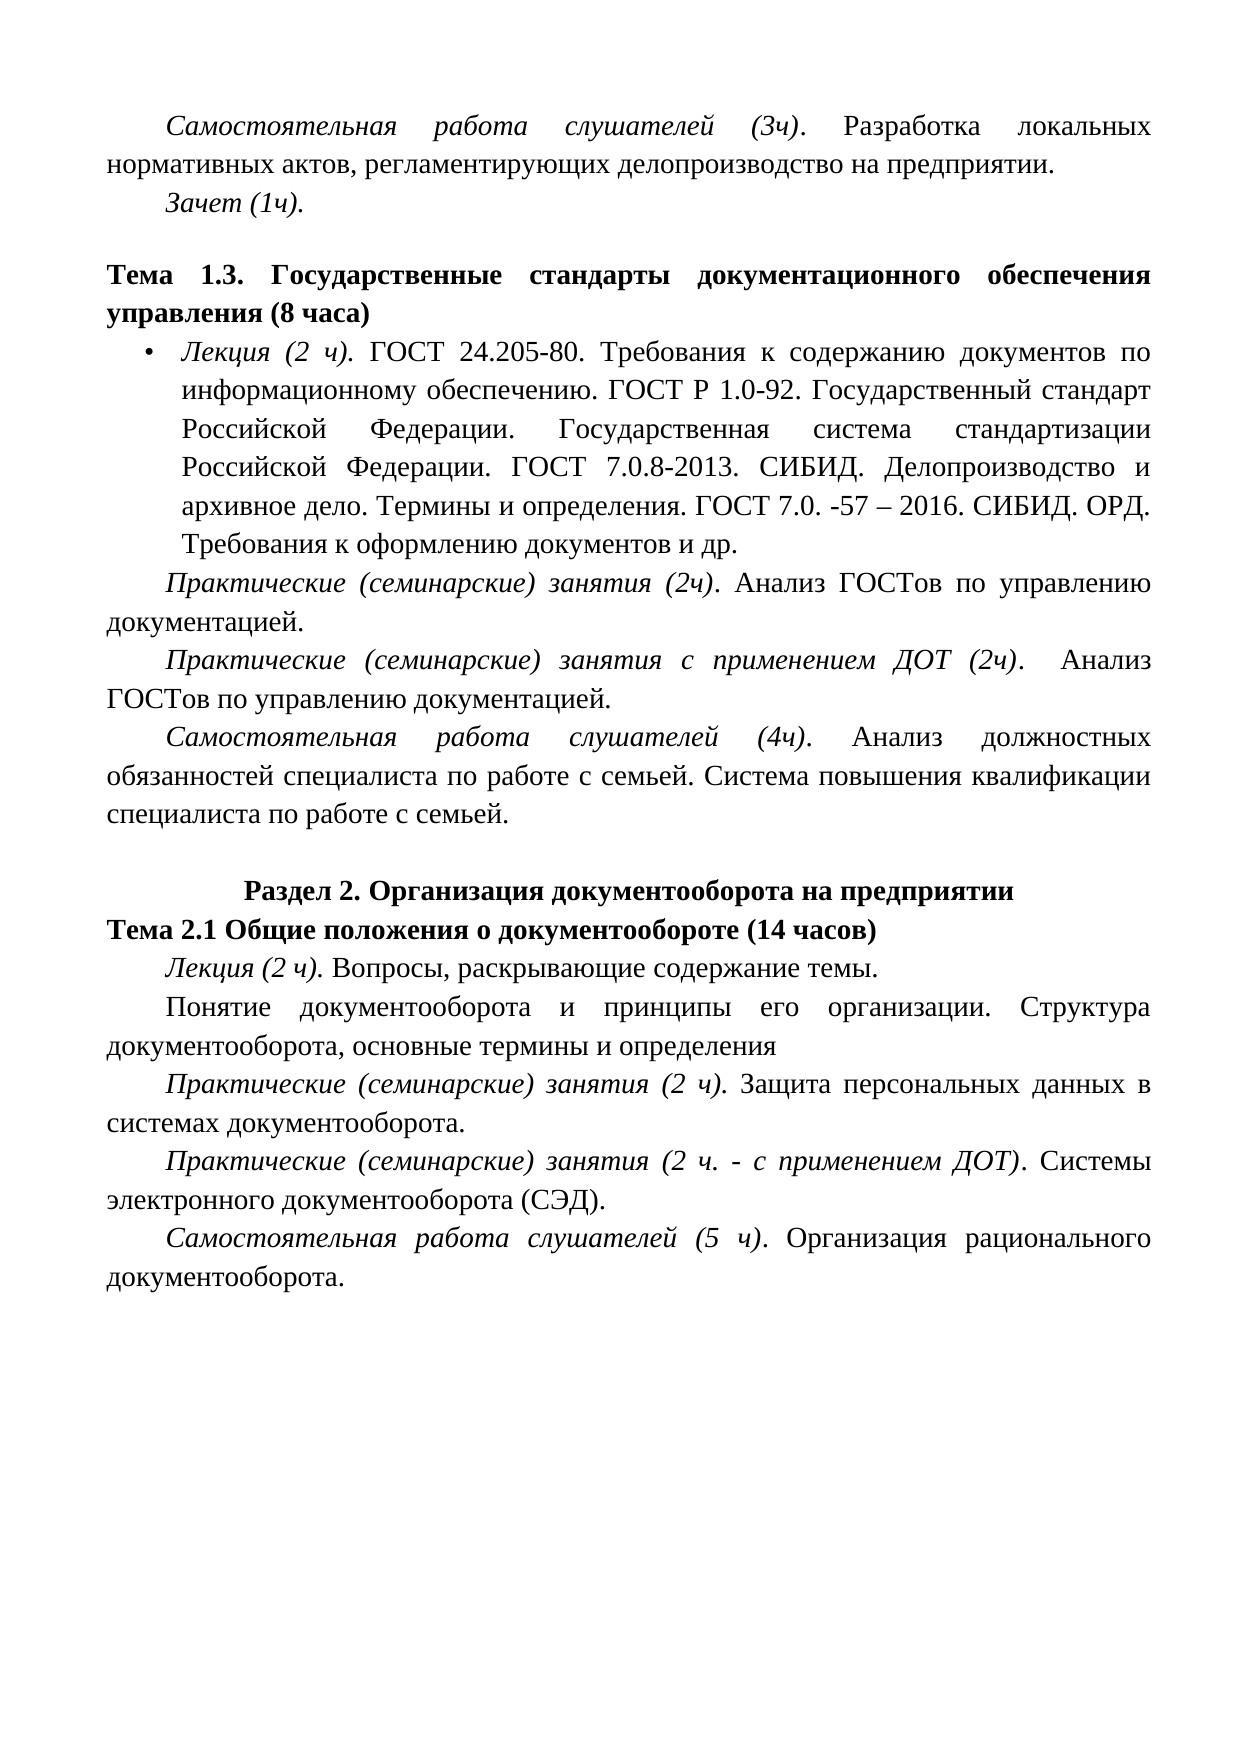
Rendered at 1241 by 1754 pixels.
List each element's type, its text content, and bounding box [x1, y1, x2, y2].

text Понятие документооборота и принципы его организации. Структура документооборота, основные термины и определения [106, 989, 1152, 1061]
text Тема 2.1 Общие положения о документообороте (14 часов) [106, 912, 1152, 946]
list Лекция (2 ч). ГОСТ 24.205-80. Требования к содержанию документов по информационному обеспечению. ГОСТ Р 1.0-92. Государственный стандарт Российской Федерации. Государственная система стандартизации Российской Федерации. ГОСТ 7.0.8-2013. СИБИД. Делопроизводство и архивное дело. Термины и определения. ГОСТ 7.0. -57 – 2016. СИБИД. ОРД. Требования к оформлению документов и др. [144, 334, 1152, 560]
text Практические (семинарские) занятия (2ч). Анализ ГОСТов по управлению документацией. [106, 565, 1152, 637]
text Раздел 2. Организация документооборота на предприятии [106, 873, 1152, 907]
text Самостоятельная работа слушателей (4ч). Анализ должностных обязанностей специалиста по работе с семьей. Система повышения квалификации специалиста по работе с семьей. [106, 719, 1152, 830]
text Зачет (1ч). [106, 185, 1152, 219]
text Самостоятельная работа слушателей (3ч). Разработка локальных нормативных актов, регламентирующих делопроизводство на предприятии. [106, 108, 1152, 180]
text Практические (семинарские) занятия (2 ч). Защита персональных данных в системах документооборота. [106, 1066, 1152, 1138]
text Самостоятельная работа слушателей (5 ч). Организация рационального документооборота. [106, 1220, 1152, 1292]
text Практические (семинарские) занятия (2 ч. - с применением ДОТ). Системы электронного документооборота (СЭД). [106, 1143, 1152, 1215]
text Лекция (2 ч). Вопросы, раскрывающие содержание темы. [106, 951, 1152, 984]
text Тема 1.3. Государственные стандарты документационного обеспечения управления (8 часа) [106, 257, 1152, 329]
text Практические (семинарские) занятия с применением ДОТ (2ч). Анализ ГОСТов по управлению документацией. [106, 642, 1152, 714]
